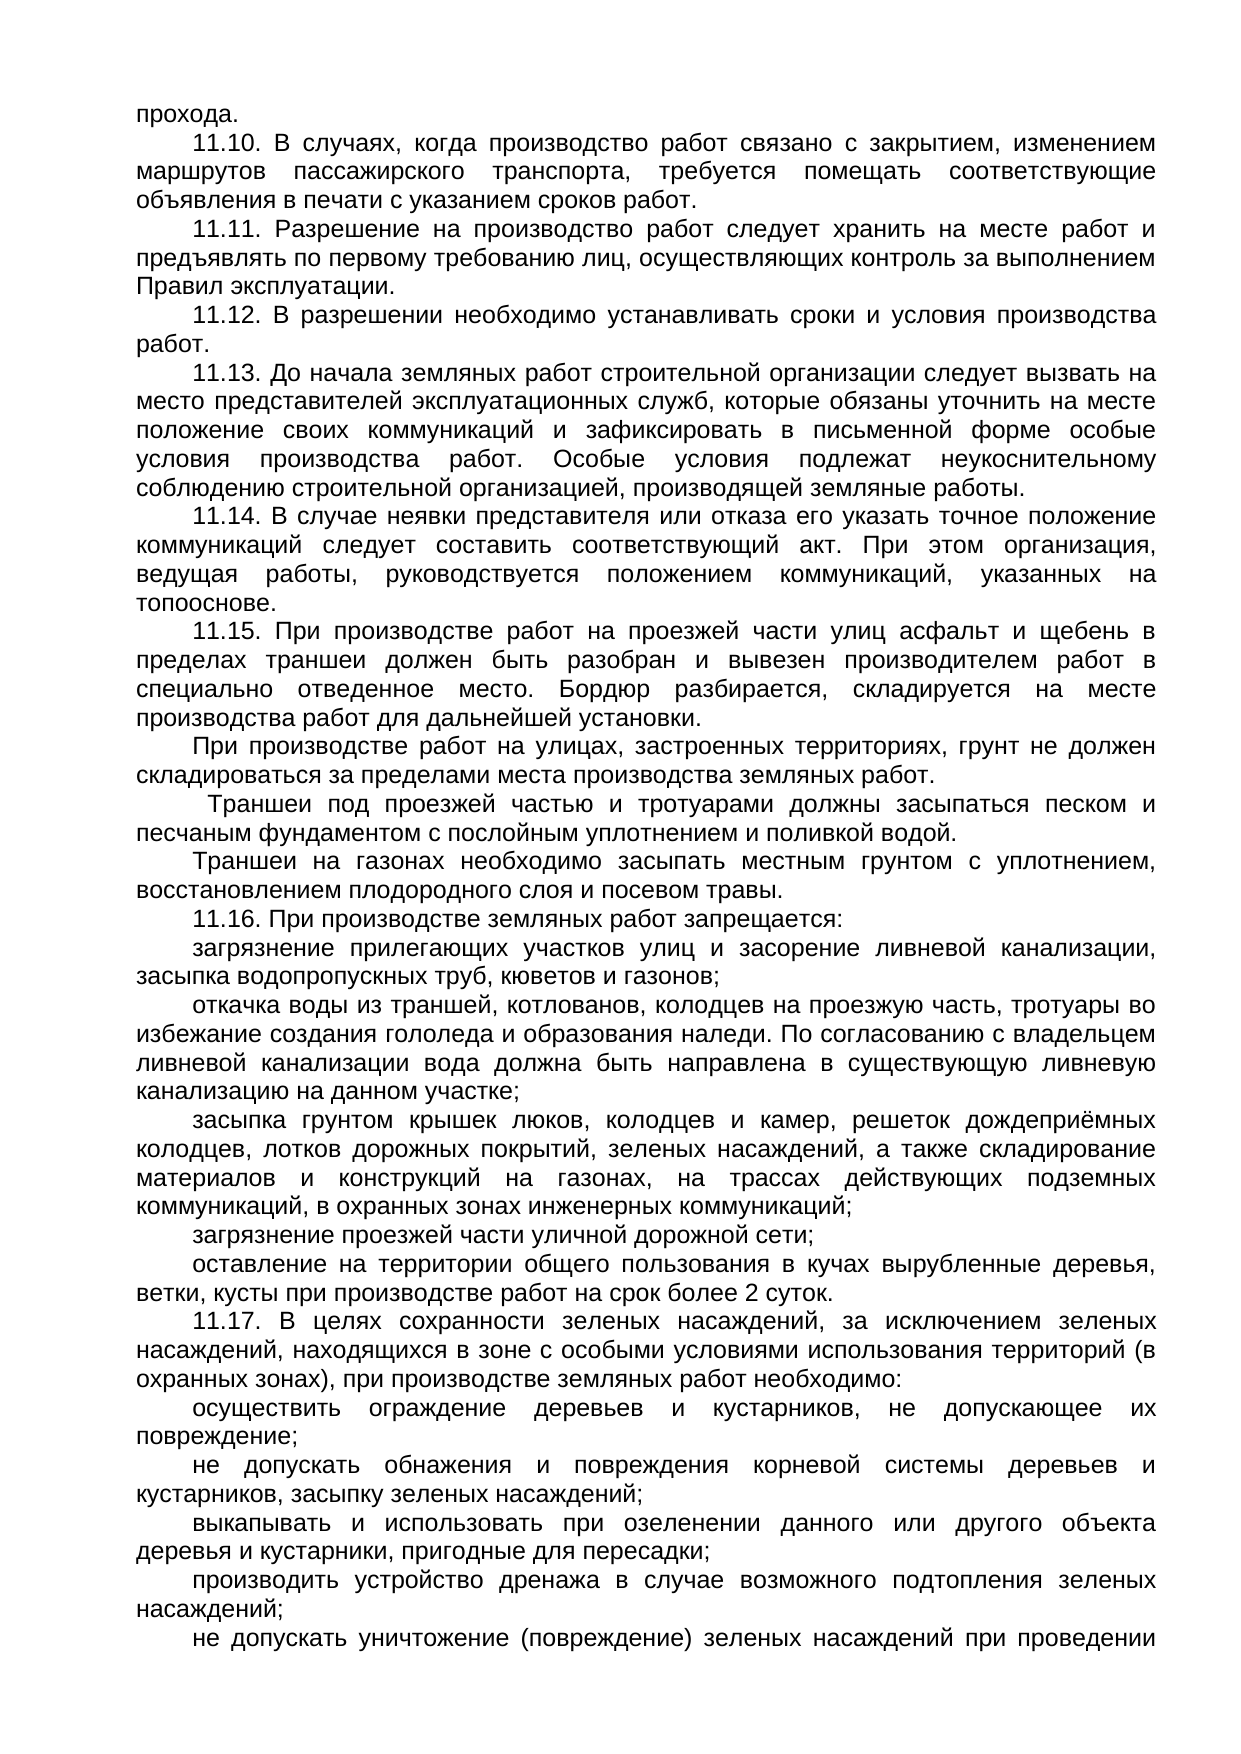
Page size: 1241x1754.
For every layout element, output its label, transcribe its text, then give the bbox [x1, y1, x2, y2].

text загрязнение прилегающих участков улиц и засорение ливневой канализации, засыпка водопропускных труб, кюветов и газонов; [136, 933, 1157, 990]
text При производстве работ на улицах, застроенных территориях, грунт не должен складироваться за пределами места производства земляных работ. [136, 731, 1157, 789]
text откачка воды из траншей, котлованов, колодцев на проезжую часть, тротуары во избежание создания гололеда и образования наледи. По согласованию с владельцем ливневой канализации вода должна быть направлена в существующую ливневую канализацию на данном участке; [136, 990, 1157, 1105]
text Траншеи под проезжей частью и тротуарами должны засыпаться песком и песчаным фундаментом с послойным уплотнением и поливкой водой. [136, 789, 1157, 846]
text 11.15. При производстве работ на проезжей части улиц асфальт и щебень в пределах траншеи должен быть разобран и вывезен производителем работ в специально отведенное место. Бордюр разбирается, складируется на месте производства работ для дальнейшей установки. [136, 616, 1157, 731]
text 11.13. До начала земляных работ строительной организации следует вызвать на место представителей эксплуатационных служб, которые обязаны уточнить на месте положение своих коммуникаций и зафиксировать в письменной форме особые условия производства работ. Особые условия подлежат неукоснительному соблюдению строительной организацией, производящей земляные работы. [136, 358, 1157, 501]
text 11.16. При производстве земляных работ запрещается: [136, 904, 1157, 933]
text 11.11. Разрешение на производство работ следует хранить на месте работ и предъявлять по первому требованию лиц, осуществляющих контроль за выполнением Правил эксплуатации. [136, 214, 1157, 300]
text производить устройство дренажа в случае возможного подтопления зеленых насаждений; [136, 1565, 1157, 1623]
text 11.12. В разрешении необходимо устанавливать сроки и условия производства работ. [136, 300, 1157, 358]
text 11.14. В случае неявки представителя или отказа его указать точное положение коммуникаций следует составить соответствующий акт. При этом организация, ведущая работы, руководствуется положением коммуникаций, указанных на топооснове. [136, 501, 1157, 616]
text не допускать обнажения и повреждения корневой системы деревьев и кустарников, засыпку зеленых насаждений; [136, 1450, 1157, 1508]
text Траншеи на газонах необходимо засыпать местным грунтом с уплотнением, восстановлением плодородного слоя и посевом травы. [136, 846, 1157, 904]
text оставление на территории общего пользования в кучах вырубленные деревья, ветки, кусты при производстве работ на срок более 2 суток. [136, 1249, 1157, 1306]
text осуществить ограждение деревьев и кустарников, не допускающее их повреждение; [136, 1393, 1157, 1450]
text 11.10. В случаях, когда производство работ связано с закрытием, изменением маршрутов пассажирского транспорта, требуется помещать соответствующие объявления в печати с указанием сроков работ. [136, 128, 1157, 214]
text выкапывать и использовать при озеленении данного или другого объекта деревья и кустарники, пригодные для пересадки; [136, 1508, 1157, 1565]
text 11.17. В целях сохранности зеленых насаждений, за исключением зеленых насаждений, находящихся в зоне с особыми условиями использования территорий (в охранных зонах), при производстве земляных работ необходимо: [136, 1306, 1157, 1393]
text засыпка грунтом крышек люков, колодцев и камер, решеток дождеприёмных колодцев, лотков дорожных покрытий, зеленых насаждений, а также складирование материалов и конструкций на газонах, на трассах действующих подземных коммуникаций, в охранных зонах инженерных коммуникаций; [136, 1105, 1157, 1220]
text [136, 1623, 1157, 1651]
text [136, 99, 1157, 128]
text загрязнение проезжей части уличной дорожной сети; [136, 1220, 1157, 1249]
